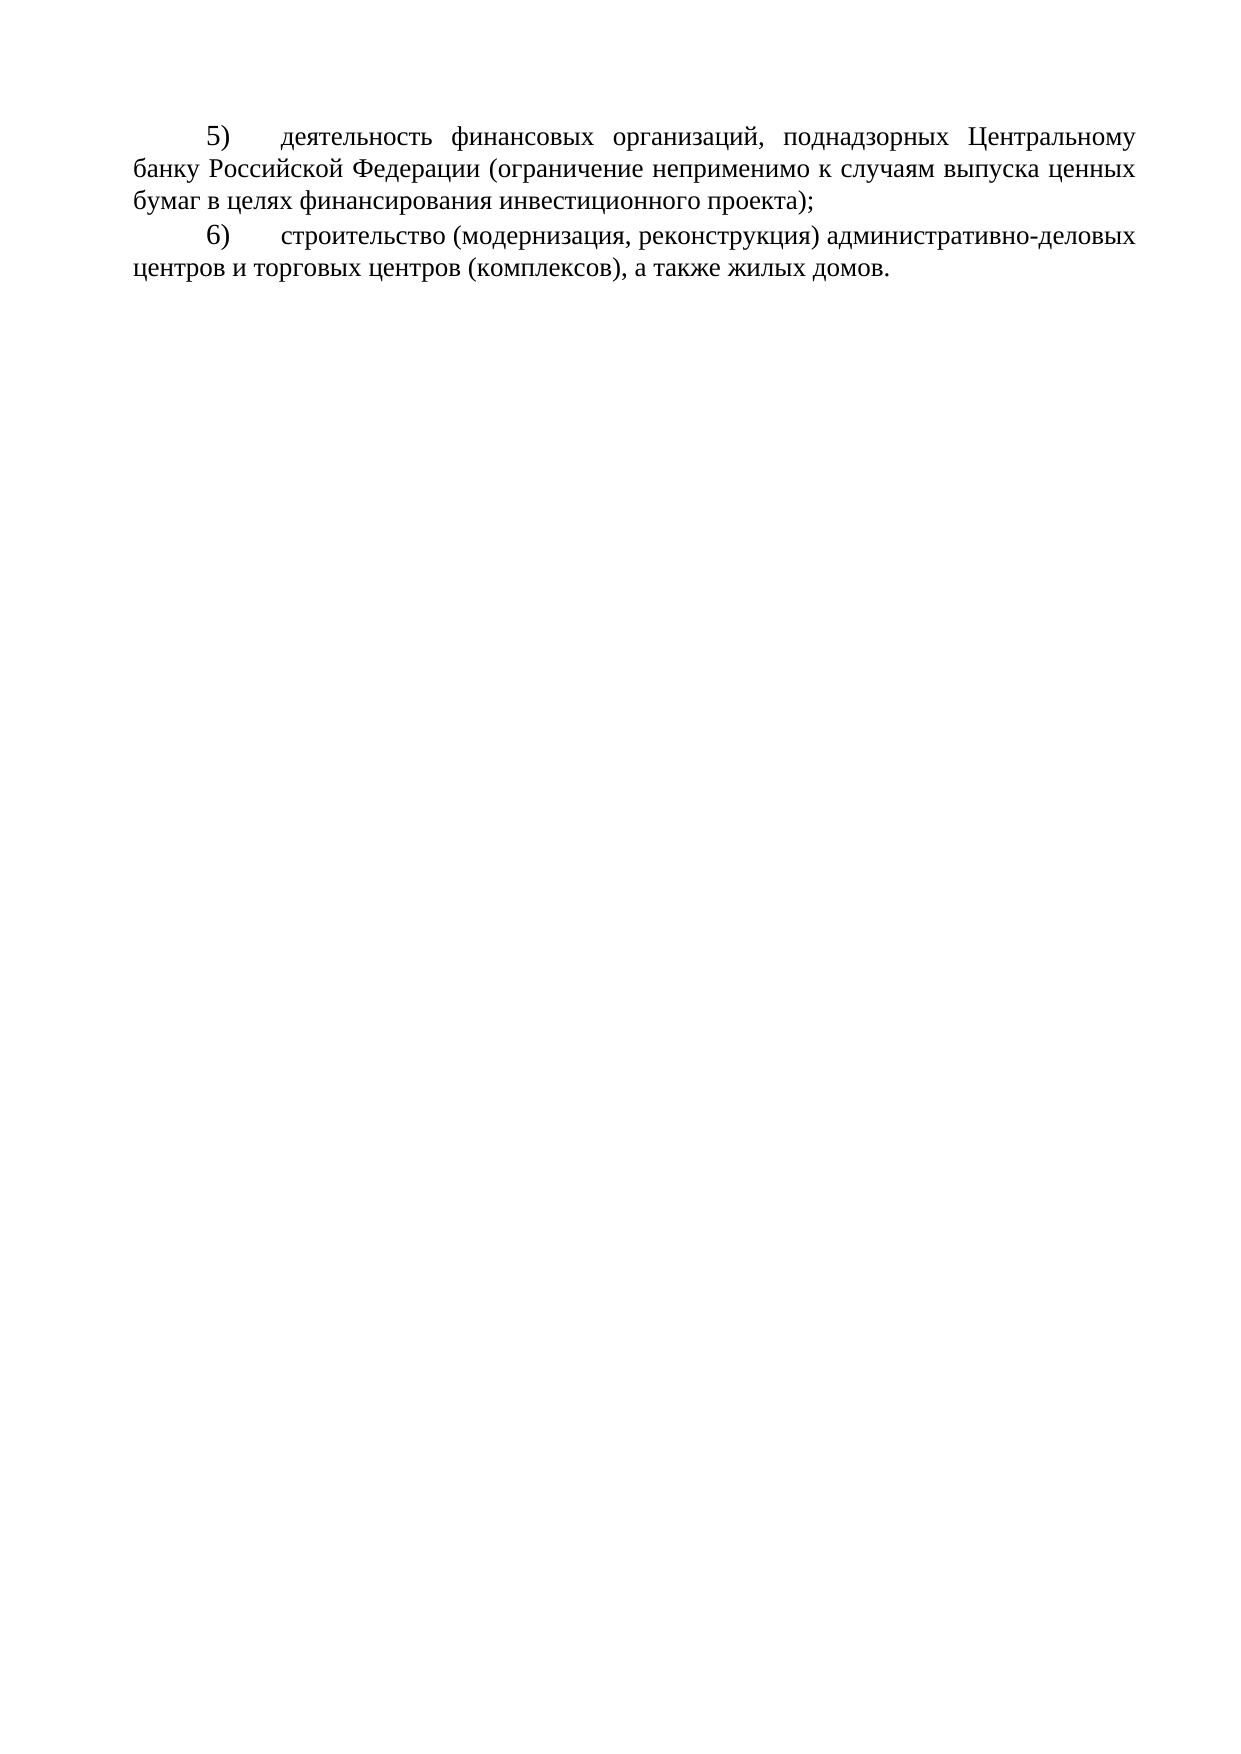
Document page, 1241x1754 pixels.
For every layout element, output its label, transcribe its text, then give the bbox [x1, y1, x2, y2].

list строительство (модернизация, реконструкция) административно-деловых центров и торговых центров (комплексов), а также жилых домов. [133, 217, 1137, 282]
list деятельность финансовых организаций, поднадзорных Центральному банку Российской Федерации (ограничение неприменимо к случаям выпуска ценных бумаг в целях финансирования инвестиционного проекта); [133, 118, 1137, 216]
